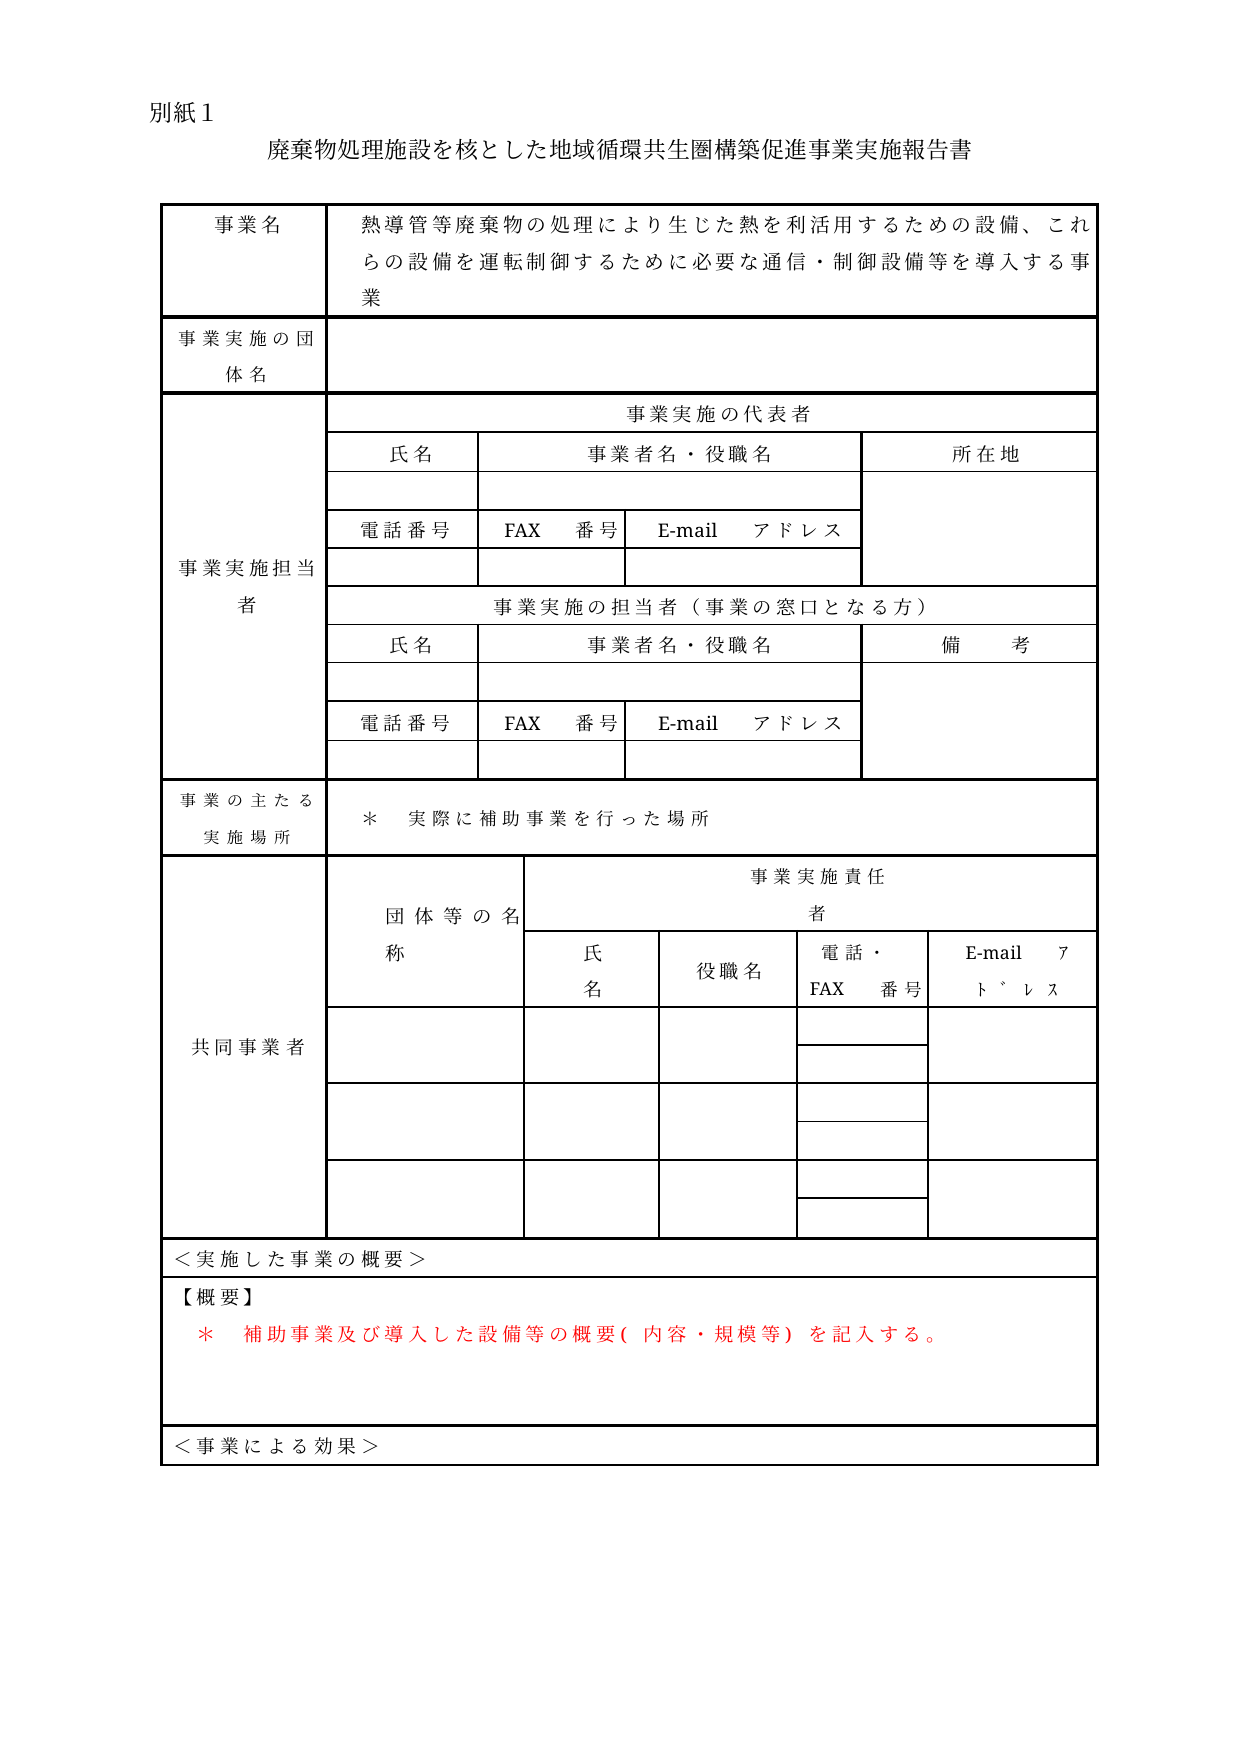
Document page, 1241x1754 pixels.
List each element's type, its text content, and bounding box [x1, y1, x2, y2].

table_cell [798, 1122, 927, 1159]
table_cell [328, 663, 477, 700]
table_cell [328, 1008, 523, 1082]
table_cell [798, 1161, 927, 1197]
table_cell [525, 1084, 658, 1159]
table_cell ＊ 実際に補助事業を行った場所 [328, 781, 1096, 854]
table_cell [929, 1008, 1096, 1082]
table_cell 所在地 [863, 433, 1096, 471]
table_cell 事業実施の担当者（事業の窓口となる方） [328, 587, 1096, 623]
table_cell 事業実施の団体名 [163, 319, 325, 391]
table_cell [328, 472, 477, 509]
table_cell 【概要】 ＊ 補助事業及び導入した設備等の概要(内容・規模等)を記入する。 [163, 1278, 1096, 1424]
text 別紙１ [149, 93, 1091, 130]
table_cell 氏名 [328, 625, 477, 662]
table_cell [479, 549, 624, 585]
text 廃棄物処理施設を核とした地域循環共生圏構築促進事業実施報告書 [149, 130, 1091, 166]
table_cell [798, 1199, 927, 1237]
table_cell [929, 1161, 1096, 1237]
table_header 事業名 [163, 206, 325, 315]
table_cell [929, 1084, 1096, 1159]
table_cell [525, 1008, 658, 1082]
table_cell 電話番号 [328, 511, 477, 547]
table_cell [525, 1161, 658, 1237]
table_cell 氏名 [328, 433, 477, 471]
table_cell 共同事業者 [163, 857, 325, 1237]
table_cell [479, 472, 860, 509]
table_cell [660, 1161, 796, 1237]
table_cell [626, 549, 860, 585]
table_cell [798, 1008, 927, 1044]
table_cell [660, 1008, 796, 1082]
table_header 熱導管等廃棄物の処理により生じた熱を利活用するための設備、これらの設備を運転制御するために必要な通信・制御設備等を導入する事業 [328, 206, 1096, 315]
table_cell 事業実施の代表者 [328, 395, 1096, 431]
table_cell [479, 663, 860, 700]
table_cell 団体等の名称 [328, 857, 523, 1006]
table_cell [328, 549, 477, 585]
table_cell FAX番号 [479, 511, 624, 547]
table_cell [328, 741, 477, 778]
table_cell 事業者名・役職名 [479, 625, 860, 662]
table_cell E-mailアドレス [626, 702, 860, 739]
table_cell [328, 319, 1096, 391]
table_cell 電話番号 [328, 702, 477, 739]
table_cell ＜実施した事業の概要＞ [163, 1240, 1096, 1276]
table_cell E-mailアドレス [626, 511, 860, 547]
table_cell [798, 1046, 927, 1082]
table_cell 役職名 [660, 932, 796, 1006]
table_cell [863, 663, 1096, 778]
table_cell E-mailｱﾄﾞﾚｽ [929, 932, 1096, 1006]
table_cell [479, 741, 624, 778]
table_cell 氏名 [525, 932, 658, 1006]
table_cell [328, 1161, 523, 1237]
table_cell FAX番号 [479, 702, 624, 739]
table_cell 事業者名・役職名 [479, 433, 860, 471]
table_cell 事業実施担当者 [163, 395, 325, 778]
table_cell 備 考 [863, 625, 1096, 662]
table_cell [798, 1084, 927, 1121]
table_cell 事業の主たる実施場所 [163, 781, 325, 854]
table_cell 電話・FAX番号 [798, 932, 927, 1006]
table_cell [660, 1084, 796, 1159]
table_cell [626, 741, 860, 778]
table_cell 事業実施責任者 [525, 857, 1096, 930]
table_cell [328, 1084, 523, 1159]
table_cell ＜事業による効果＞ [163, 1427, 1096, 1464]
table_cell [863, 472, 1096, 585]
